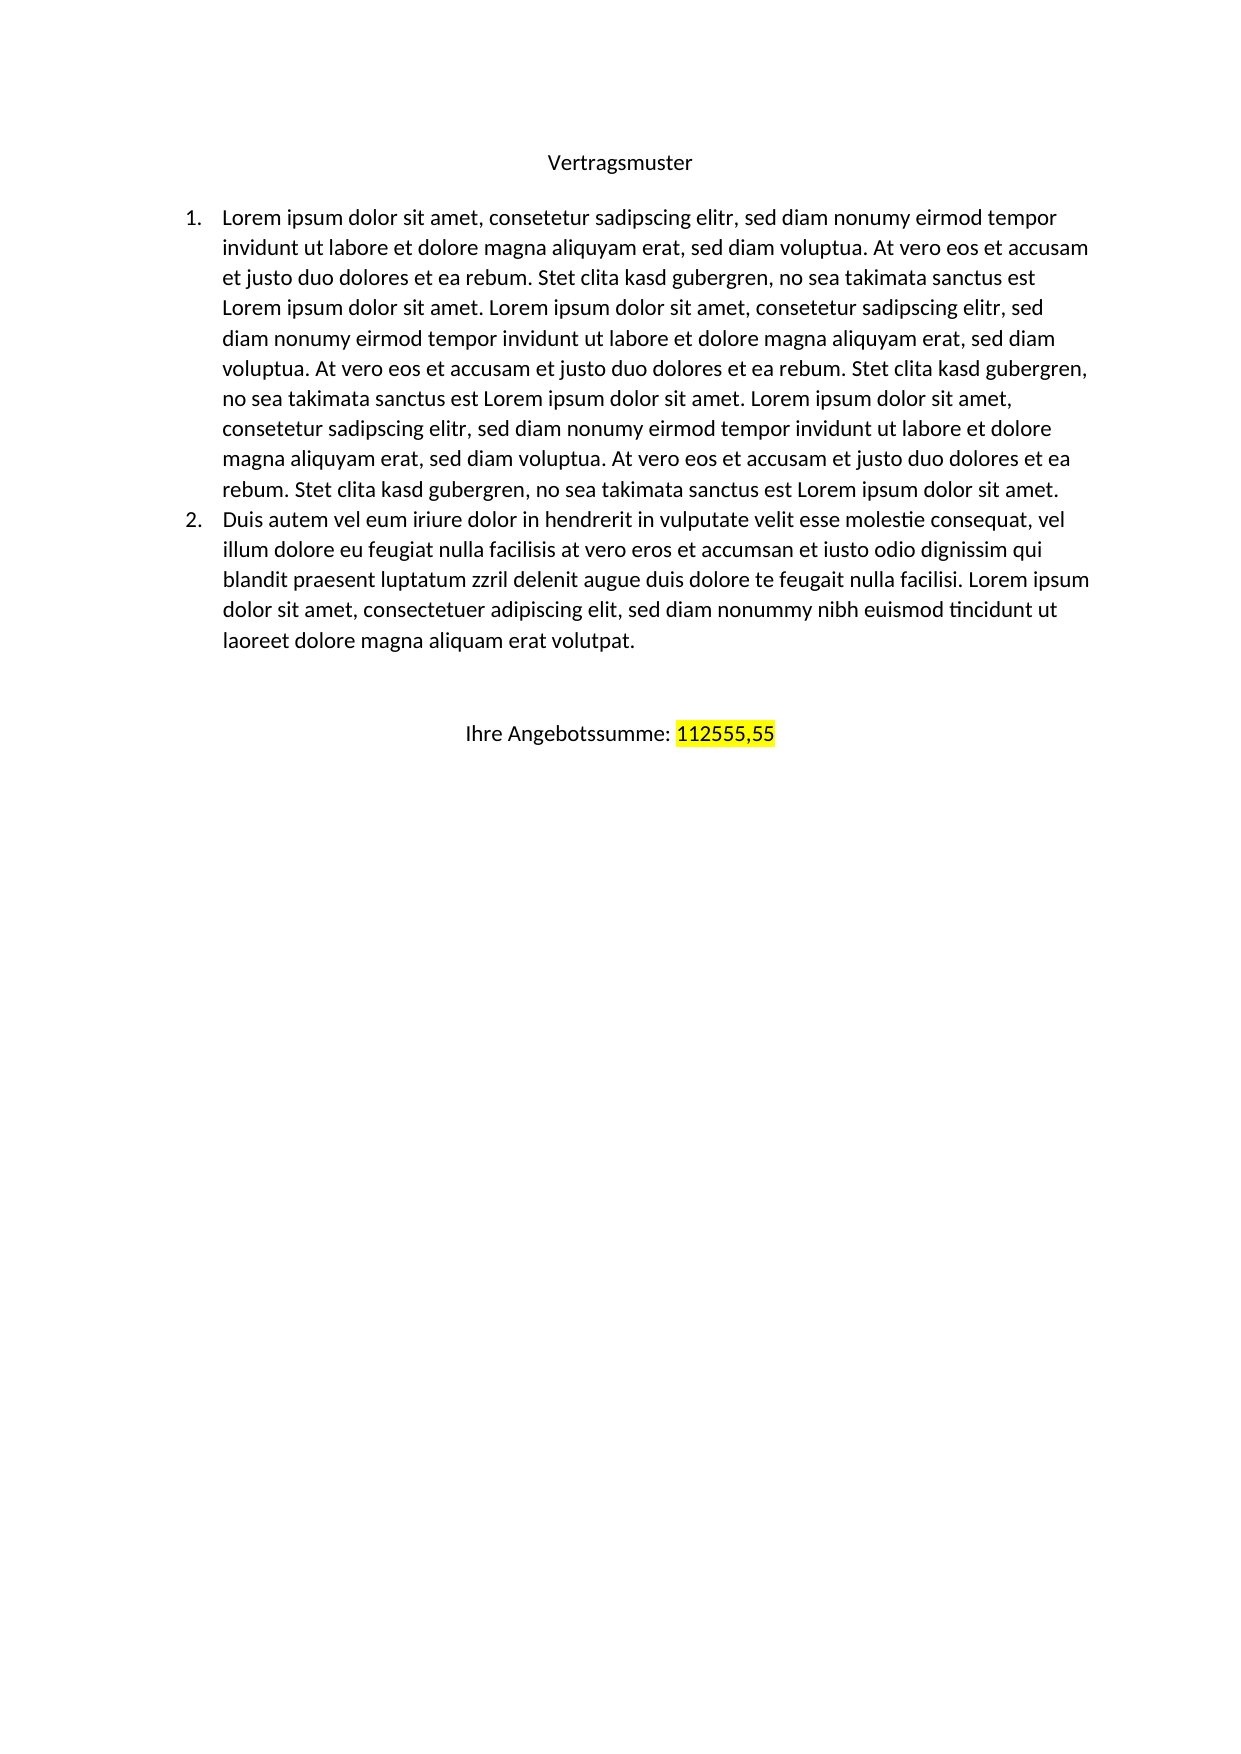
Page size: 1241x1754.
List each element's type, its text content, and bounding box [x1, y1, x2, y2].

list Duis autem vel eum iriure dolor in hendrerit in vulputate velit esse molestie consequat, vel illum dolore eu feugiat nulla facilisis at vero eros et accumsan et iusto odio dignissim qui blandit praesent luptatum zzril delenit augue duis dolore te feugait nulla facilisi. Lorem ipsum dolor sit amet, consectetuer adipiscing elit, sed diam nonummy nibh euismod tincidunt ut laoreet dolore magna aliquam erat volutpat. [185, 505, 1093, 654]
text Vertragsmuster [148, 148, 1093, 176]
list Lorem ipsum dolor sit amet, consetetur sadipscing elitr, sed diam nonumy eirmod tempor invidunt ut labore et dolore magna aliquyam erat, sed diam voluptua. At vero eos et accusam et justo duo dolores et ea rebum. Stet clita kasd gubergren, no sea takimata sanctus est Lorem ipsum dolor sit amet. Lorem ipsum dolor sit amet, consetetur sadipscing elitr, sed diam nonumy eirmod tempor invidunt ut labore et dolore magna aliquyam erat, sed diam voluptua. At vero eos et accusam et justo duo dolores et ea rebum. Stet clita kasd gubergren, no sea takimata sanctus est Lorem ipsum dolor sit amet. Lorem ipsum dolor sit amet, consetetur sadipscing elitr, sed diam nonumy eirmod tempor invidunt ut labore et dolore magna aliquyam erat, sed diam voluptua. At vero eos et accusam et justo duo dolores et ea rebum. Stet clita kasd gubergren, no sea takimata sanctus est Lorem ipsum dolor sit amet. [185, 203, 1093, 503]
text Ihre Angebotssumme: 112555,55 [148, 719, 1093, 747]
